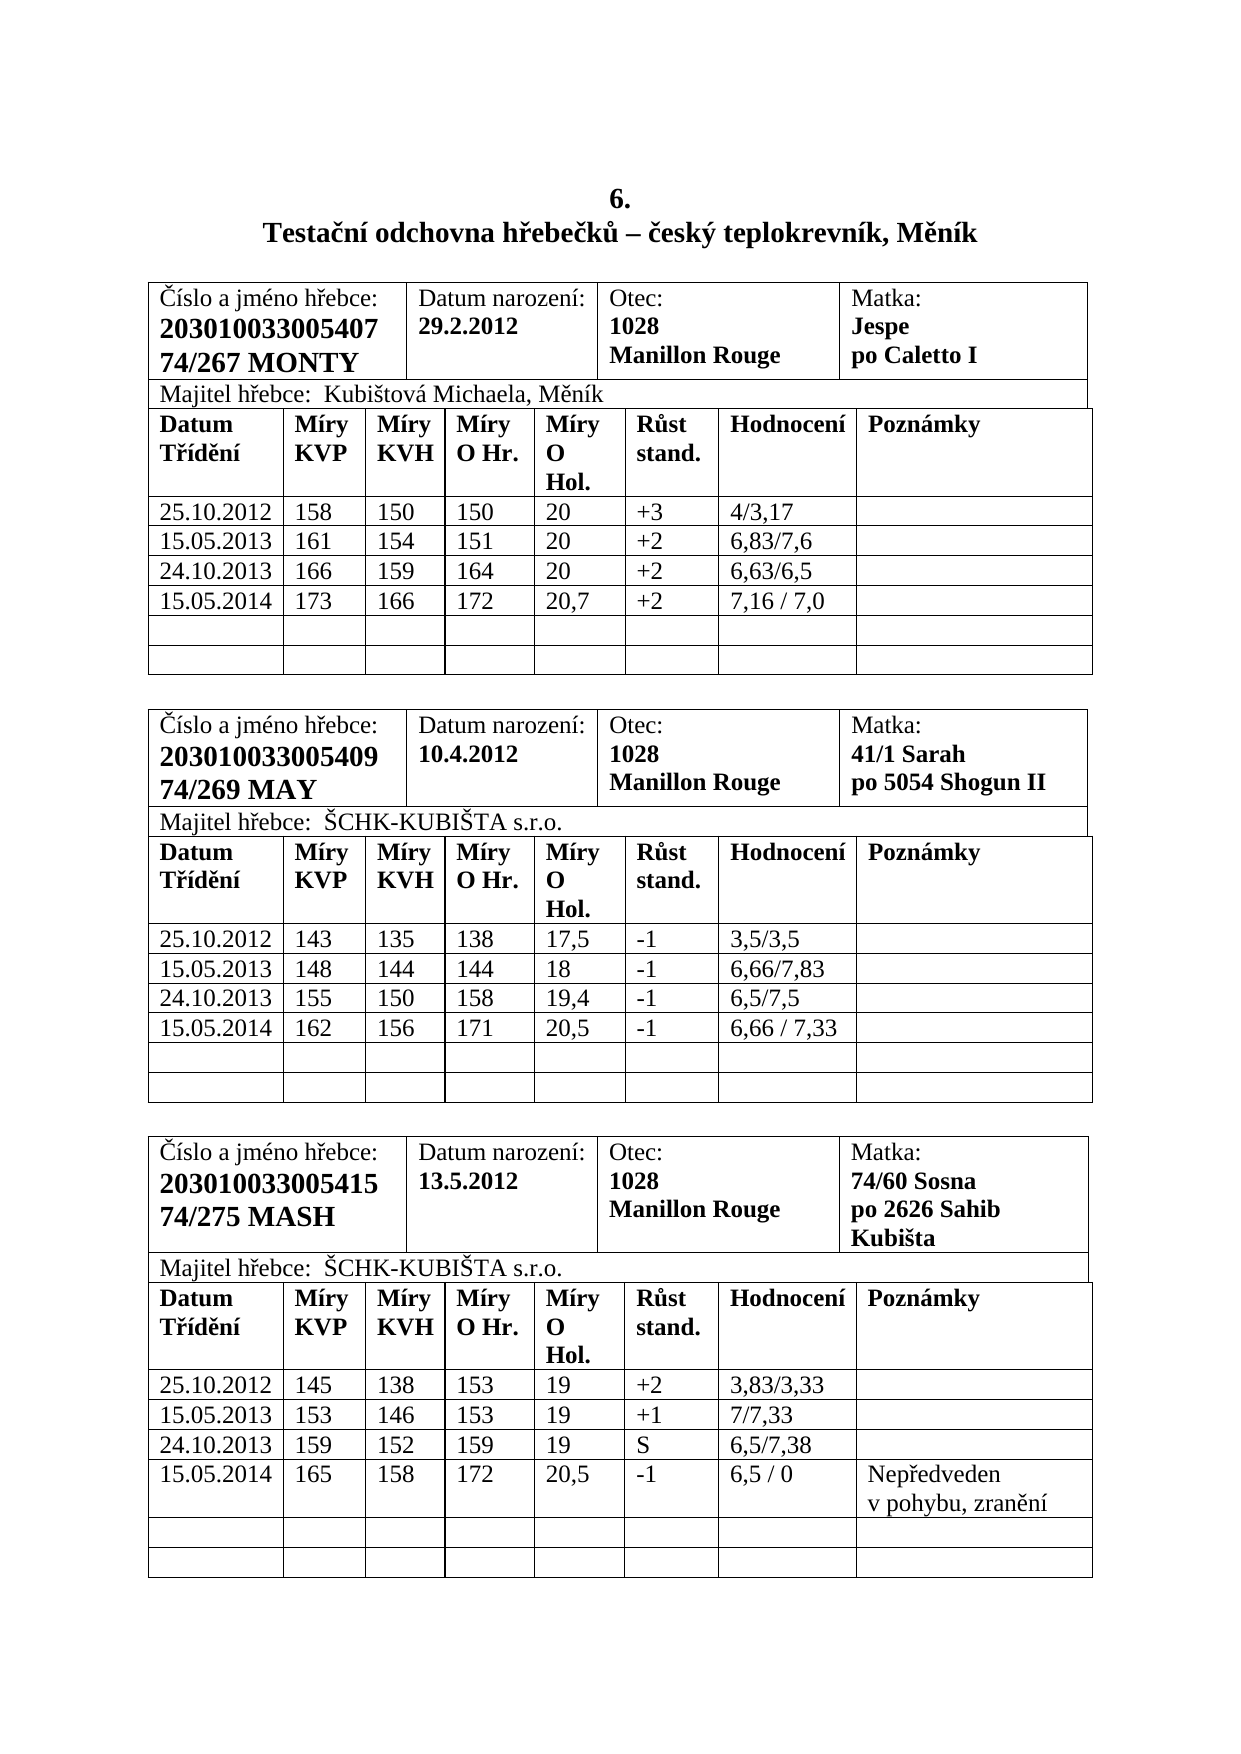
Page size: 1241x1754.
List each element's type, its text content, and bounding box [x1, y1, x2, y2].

table_cell [857, 954, 1092, 982]
table_cell 15.05.2013 [149, 526, 283, 555]
table_cell 159 [284, 1430, 365, 1458]
table_cell -1 [625, 1460, 718, 1517]
table_cell Majitel hřebce: Kubištová Michaela, Měník [149, 380, 1087, 408]
table_cell Míry O Hr. [446, 1283, 534, 1369]
table_cell +2 [626, 526, 718, 555]
table_header Datum narození: 13.5.2012 [407, 1137, 597, 1252]
table_cell 19 [535, 1430, 624, 1458]
table_cell Hodnocení [719, 409, 856, 496]
table_cell 158 [366, 1460, 444, 1517]
table_header Otec: 1028 Manillon Rouge [598, 1137, 839, 1252]
table_cell 150 [366, 984, 444, 1012]
table_cell [719, 1043, 856, 1072]
table_cell 20,5 [535, 1013, 625, 1042]
table_cell [857, 984, 1092, 1012]
table_cell 25.10.2012 [149, 924, 283, 953]
table_cell Míry KVP [284, 837, 365, 923]
table_cell Poznámky [857, 837, 1092, 923]
table_cell Růst stand. [625, 1283, 718, 1369]
table_cell [366, 646, 444, 674]
table_cell +2 [626, 556, 718, 585]
table_cell [446, 1548, 534, 1577]
table_cell 6,83/7,6 [719, 526, 856, 555]
table_cell [366, 1548, 444, 1577]
table_cell Poznámky [857, 409, 1092, 496]
table_cell 166 [284, 556, 365, 585]
table_cell Míry KVH [366, 837, 444, 923]
table_cell 164 [446, 556, 534, 585]
table_cell Růst stand. [626, 837, 718, 923]
table_cell 138 [366, 1370, 444, 1399]
table_cell 143 [284, 924, 365, 953]
table_cell 25.10.2012 [149, 1370, 283, 1399]
table_cell 159 [446, 1430, 534, 1458]
table_cell 7,16 / 7,0 [719, 586, 856, 615]
table_cell 172 [446, 586, 534, 615]
table_cell [719, 646, 856, 674]
table_header Číslo a jméno hřebce: 203010033005409 74/269 MAY [149, 710, 406, 806]
table_header Číslo a jméno hřebce: 203010033005415 74/275 MASH [149, 1137, 406, 1252]
table_cell 6,63/6,5 [719, 556, 856, 585]
table_cell [149, 646, 283, 674]
table_header Číslo a jméno hřebce: 203010033005407 74/267 MONTY [149, 283, 406, 378]
table_cell [719, 1518, 856, 1547]
table_cell [626, 616, 718, 644]
table_cell 17,5 [535, 924, 625, 953]
table_cell -1 [626, 1013, 718, 1042]
table_cell [626, 646, 718, 674]
table_cell [535, 1043, 625, 1072]
table_cell 4/3,17 [719, 497, 856, 525]
table_cell [446, 1518, 534, 1547]
table_cell 151 [446, 526, 534, 555]
table_cell 159 [366, 556, 444, 585]
table_cell [366, 1043, 444, 1072]
table_header Matka: 74/60 Sosna po 2626 Sahib Kubišta [840, 1137, 1088, 1252]
table_cell 20,5 [535, 1460, 624, 1517]
table_cell 15.05.2013 [149, 1400, 283, 1429]
table_cell 146 [366, 1400, 444, 1429]
table_cell 6,66/7,83 [719, 954, 856, 982]
table_cell [626, 1073, 718, 1102]
table_cell -1 [626, 984, 718, 1012]
table_cell 24.10.2013 [149, 984, 283, 1012]
table_cell Míry O Hol. [535, 409, 625, 496]
table_cell +3 [626, 497, 718, 525]
table_cell [284, 1073, 365, 1102]
table_cell [719, 1073, 856, 1102]
table_cell [149, 1548, 283, 1577]
table_cell [535, 1073, 625, 1102]
table_cell S [625, 1430, 718, 1458]
table_cell 158 [446, 984, 534, 1012]
table_cell Míry O Hol. [535, 837, 625, 923]
text Testační odchovna hřebečků – český teplokrevník, Měník [148, 215, 1093, 248]
table_cell Datum Třídění [149, 837, 283, 923]
table_cell Míry KVH [366, 409, 444, 496]
table_cell Míry KVH [366, 1283, 444, 1369]
table_cell 25.10.2012 [149, 497, 283, 525]
table_cell +2 [625, 1370, 718, 1399]
table_cell Míry O Hol. [535, 1283, 624, 1369]
table_cell 173 [284, 586, 365, 615]
table_header Matka: Jespe po Caletto I [840, 283, 1087, 378]
table_cell 150 [366, 497, 444, 525]
table_cell 153 [446, 1400, 534, 1429]
table_cell 6,5 / 0 [719, 1460, 856, 1517]
table_cell 18 [535, 954, 625, 982]
table_cell 162 [284, 1013, 365, 1042]
table_cell [857, 616, 1092, 644]
table_cell Růst stand. [626, 409, 718, 496]
table_cell [857, 1518, 1092, 1547]
table_cell [857, 1370, 1092, 1399]
table_header Datum narození: 10.4.2012 [407, 710, 597, 806]
table_cell 135 [366, 924, 444, 953]
table_cell [857, 1430, 1092, 1458]
table_cell 15.05.2013 [149, 954, 283, 982]
table_cell [857, 1073, 1092, 1102]
table_cell -1 [626, 924, 718, 953]
table_cell 20 [535, 556, 625, 585]
table_cell 20,7 [535, 586, 625, 615]
table_cell [535, 616, 625, 644]
table_cell [284, 1548, 365, 1577]
table_cell [626, 1043, 718, 1072]
table_cell [857, 646, 1092, 674]
table_cell Míry KVP [284, 409, 365, 496]
table_cell Hodnocení [719, 837, 856, 923]
table_cell 155 [284, 984, 365, 1012]
table_cell 165 [284, 1460, 365, 1517]
table_header Otec: 1028 Manillon Rouge [598, 283, 839, 378]
table_cell [446, 646, 534, 674]
table_cell 153 [284, 1400, 365, 1429]
table_cell 15.05.2014 [149, 586, 283, 615]
table_cell Majitel hřebce: ŠCHK-KUBIŠTA s.r.o. [149, 1253, 1088, 1282]
table_cell [535, 1548, 624, 1577]
table_header Matka: 41/1 Sarah po 5054 Shogun II [840, 710, 1087, 806]
table_cell 152 [366, 1430, 444, 1458]
table_cell 6,5/7,38 [719, 1430, 856, 1458]
table_cell 145 [284, 1370, 365, 1399]
text 6. [148, 181, 1093, 215]
table_cell [535, 646, 625, 674]
table_cell 158 [284, 497, 365, 525]
table_cell Majitel hřebce: ŠCHK-KUBIŠTA s.r.o. [149, 807, 1087, 836]
table_cell Datum Třídění [149, 1283, 283, 1369]
table_cell Hodnocení [719, 1283, 856, 1369]
table_cell 6,5/7,5 [719, 984, 856, 1012]
table_cell 161 [284, 526, 365, 555]
table_cell [625, 1548, 718, 1577]
table_cell [284, 646, 365, 674]
table_cell [857, 924, 1092, 953]
table_cell +2 [626, 586, 718, 615]
table_cell 20 [535, 497, 625, 525]
table_cell 6,66 / 7,33 [719, 1013, 856, 1042]
table_cell 153 [446, 1370, 534, 1399]
table_cell [149, 1073, 283, 1102]
table_cell Míry O Hr. [446, 409, 534, 496]
table_cell 3,83/3,33 [719, 1370, 856, 1399]
table_cell [446, 1073, 534, 1102]
table_cell [719, 1548, 856, 1577]
table_cell [366, 1073, 444, 1102]
table_cell Míry O Hr. [446, 837, 534, 923]
table_cell [366, 616, 444, 644]
table_cell 20 [535, 526, 625, 555]
table_cell +1 [625, 1400, 718, 1429]
table_cell Datum Třídění [149, 409, 283, 496]
table_cell 19 [535, 1400, 624, 1429]
table_cell 156 [366, 1013, 444, 1042]
table_cell -1 [626, 954, 718, 982]
table_header Otec: 1028 Manillon Rouge [598, 710, 839, 806]
table_cell 172 [446, 1460, 534, 1517]
table_cell 171 [446, 1013, 534, 1042]
table_header Datum narození: 29.2.2012 [407, 283, 597, 378]
table_cell [284, 1518, 365, 1547]
table_cell 15.05.2014 [149, 1013, 283, 1042]
table_cell Míry KVP [284, 1283, 365, 1369]
table_cell [284, 616, 365, 644]
table_cell 166 [366, 586, 444, 615]
table_cell [857, 1043, 1092, 1072]
table_cell [719, 616, 856, 644]
table_cell 3,5/3,5 [719, 924, 856, 953]
table_cell 24.10.2013 [149, 556, 283, 585]
table_cell 24.10.2013 [149, 1430, 283, 1458]
table_cell 150 [446, 497, 534, 525]
table_cell 15.05.2014 [149, 1460, 283, 1517]
table_cell [857, 586, 1092, 615]
table_cell [857, 1548, 1092, 1577]
table_cell [149, 1043, 283, 1072]
table_cell [857, 497, 1092, 525]
table_cell [366, 1518, 444, 1547]
table_cell [446, 616, 534, 644]
table_cell [857, 1400, 1092, 1429]
table_cell 19,4 [535, 984, 625, 1012]
table_cell Poznámky [857, 1283, 1092, 1369]
table_cell 148 [284, 954, 365, 982]
table_cell 144 [366, 954, 444, 982]
table_cell 144 [446, 954, 534, 982]
table_cell 19 [535, 1370, 624, 1399]
table_cell 7/7,33 [719, 1400, 856, 1429]
table_cell 154 [366, 526, 444, 555]
table_cell Nepředveden v pohybu, zranění [857, 1460, 1092, 1517]
table_cell [857, 526, 1092, 555]
table_cell [535, 1518, 624, 1547]
table_cell [149, 1518, 283, 1547]
table_cell [284, 1043, 365, 1072]
table_cell [625, 1518, 718, 1547]
table_cell [857, 556, 1092, 585]
table_cell 138 [446, 924, 534, 953]
table_cell [149, 616, 283, 644]
table_cell [857, 1013, 1092, 1042]
table_cell [446, 1043, 534, 1072]
